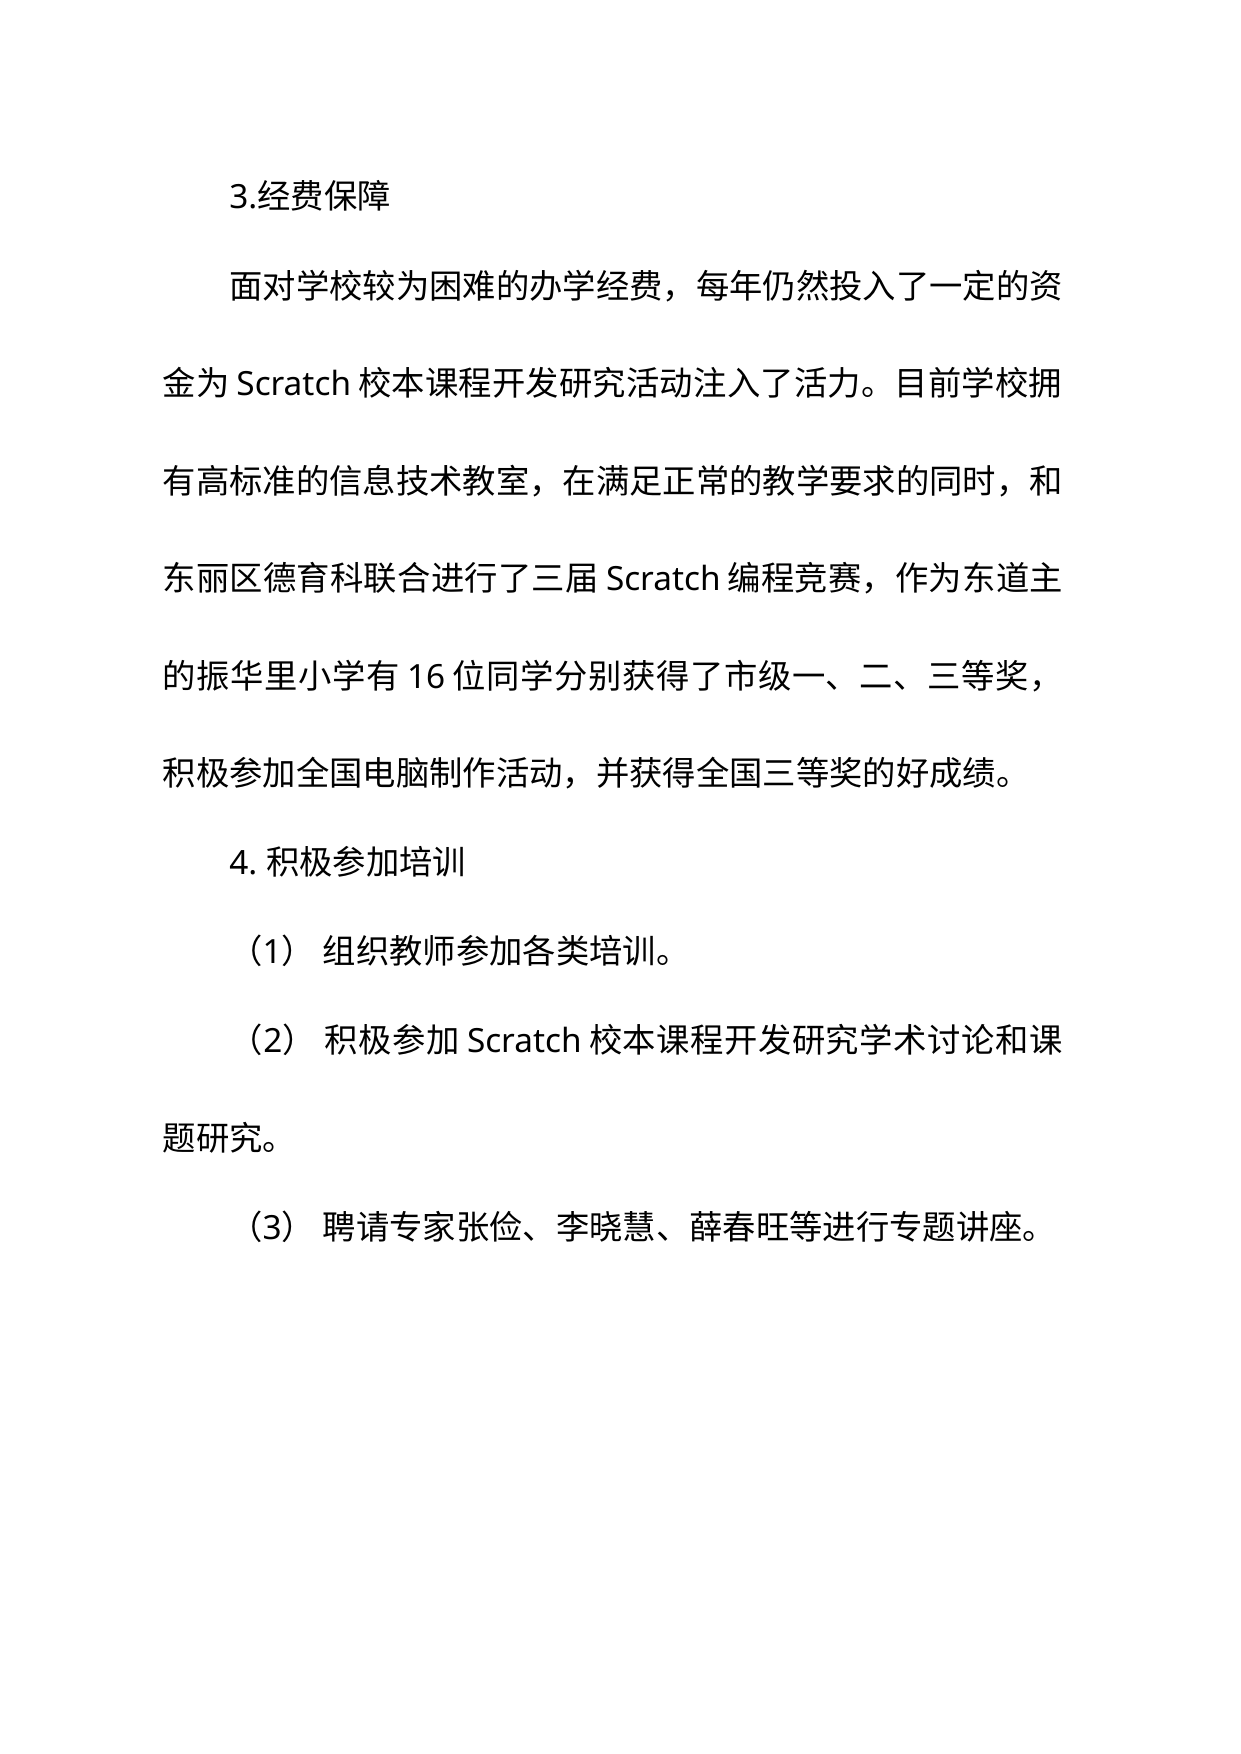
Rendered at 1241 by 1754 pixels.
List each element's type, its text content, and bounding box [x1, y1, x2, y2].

text （1） 组织教师参加各类培训。 [162, 917, 1063, 982]
text 3.经费保障 [162, 162, 1063, 227]
text 4. 积极参加培训 [162, 828, 1063, 893]
text 面对学校较为困难的办学经费，每年仍然投入了一定的资金为Scratch校本课程开发研究活动注入了活力。目前学校拥有高标准的信息技术教室，在满足正常的教学要求的同时，和东丽区德育科联合进行了三届Scratch编程竞赛，作为东道主的振华里小学有16位同学分别获得了市级一、二、三等奖，积极参加全国电脑制作活动，并获得全国三等奖的好成绩。 [162, 251, 1063, 804]
text （3） 聘请专家张俭、李晓慧、薛春旺等进行专题讲座。 [162, 1193, 1063, 1258]
text （2） 积极参加Scratch校本课程开发研究学术讨论和课题研究。 [162, 1006, 1063, 1168]
